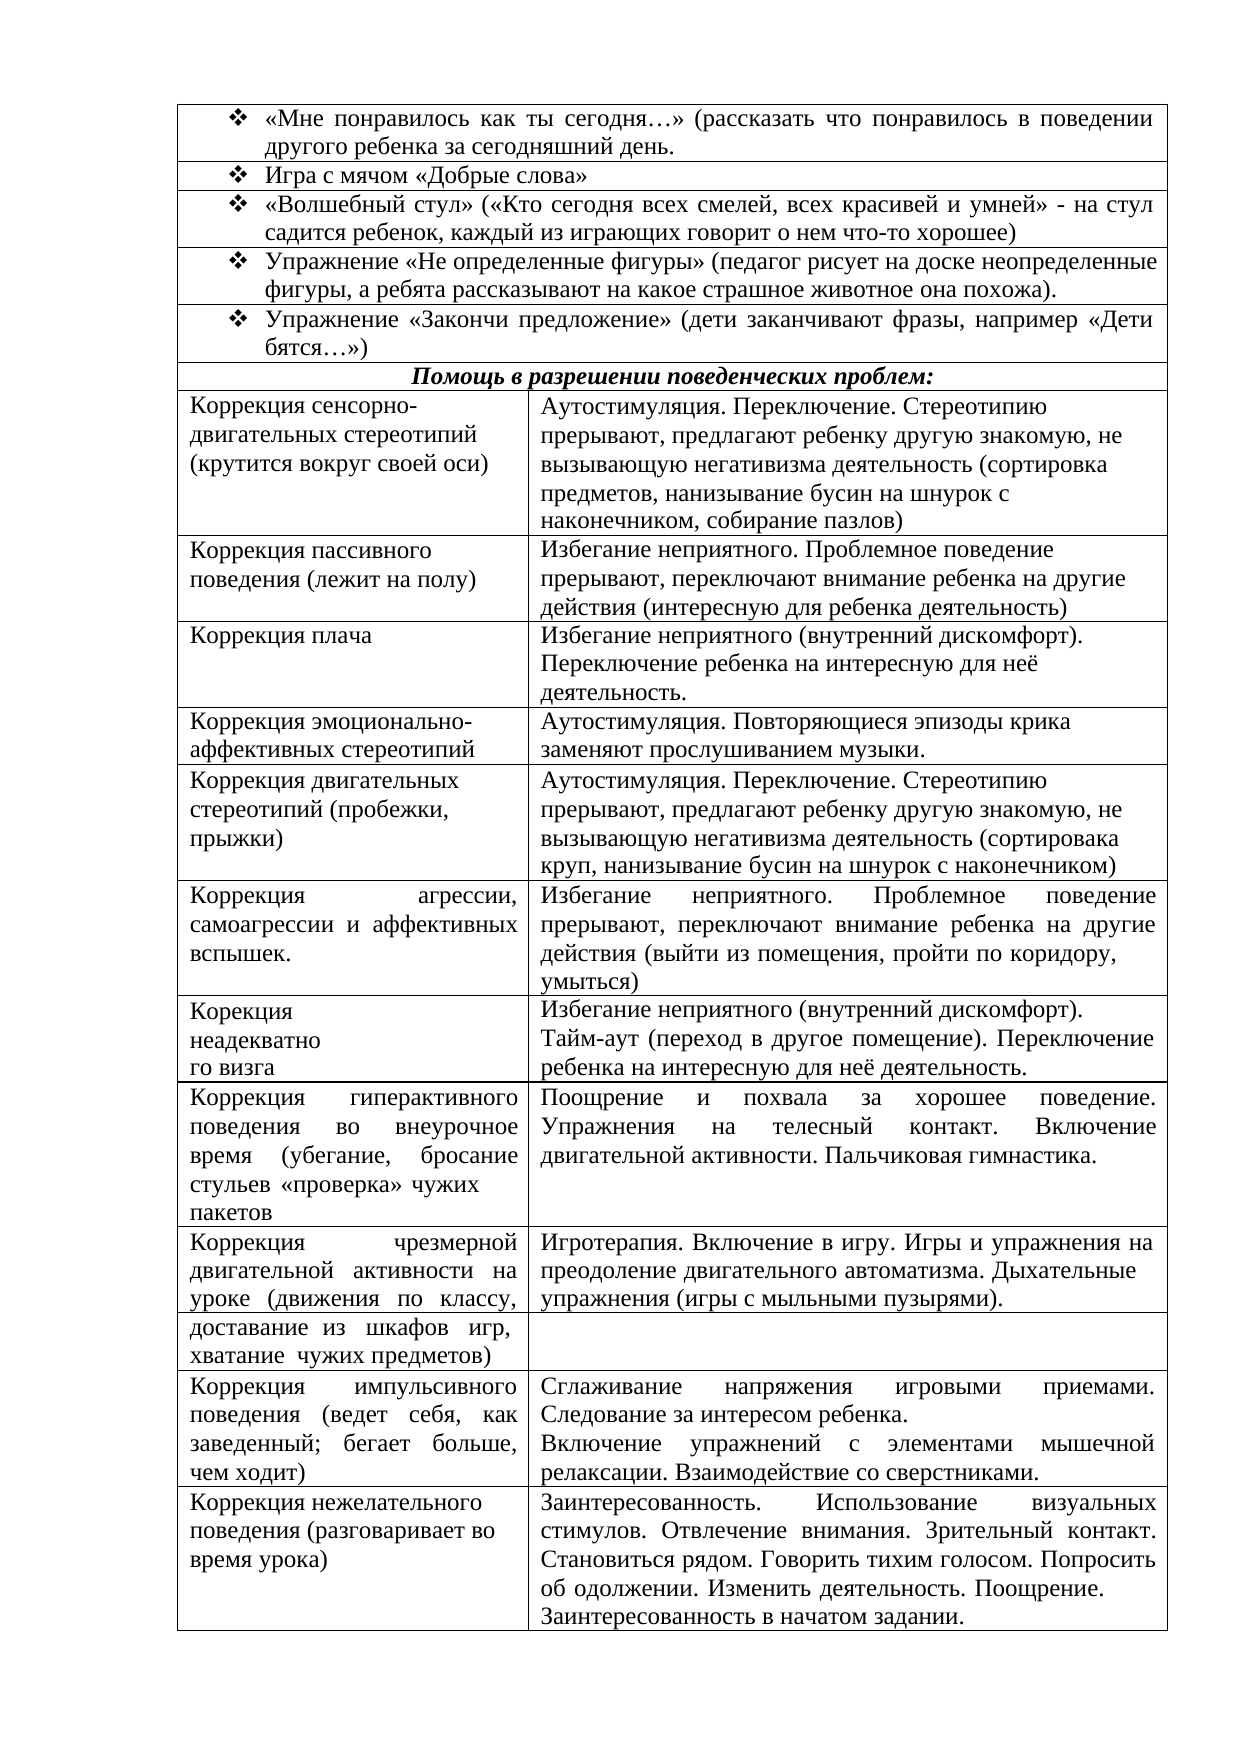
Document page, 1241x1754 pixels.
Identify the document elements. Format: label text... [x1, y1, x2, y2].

table_cell Поощрение и похвала за хорошее поведение. Упражнения на телесный контакт. Включение двигательной активности. Пальчиковая гимнастика. [529, 1083, 1167, 1226]
table_cell Коррекция гиперактивного поведения во внеурочное время (убегание, бросание стульев «проверка» чужих пакетов [178, 1083, 528, 1226]
table_cell Аутостимуляция. Повторяющиеся эпизоды крика заменяют прослушиванием музыки. [529, 708, 1167, 764]
table_cell Коррекция эмоционально- аффективных стереотипий [178, 708, 528, 764]
table_cell «Мне понравилось как ты сегодня…» (рассказать что понравилось в поведении другого ребенка за сегодняшний день. [178, 105, 1167, 161]
table_cell Коррекция чрезмерной двигательной активности на уроке (движения по классу, [178, 1227, 528, 1312]
table_cell Заинтересованность. Использование визуальных стимулов. Отвлечение внимания. Зрительный контакт. Становиться рядом. Говорить тихим голосом. Попросить об одолжении. Изменить деятельность. Поощрение. Заинтересованность в начатом задании. [529, 1487, 1167, 1630]
table_cell доставание из шкафов игр, хватание чужих предметов) [178, 1313, 528, 1370]
table_cell «Волшебный стул» («Кто сегодня всех смелей, всех красивей и умней» - на стул садится ребенок, каждый из играющих говорит о нем что-то хорошее) [178, 191, 1167, 247]
table_cell [529, 1313, 1167, 1370]
table_cell Сглаживание напряжения игровыми приемами. Следование за интересом ребенка. Включение упражнений с элементами мышечной релаксации. Взаимодействие со сверстниками. [529, 1371, 1167, 1486]
table_cell Игротерапия. Включение в игру. Игры и упражнения на преодоление двигательного автоматизма. Дыхательные упражнения (игры с мыльными пузырями). [529, 1227, 1167, 1312]
table_cell Коррекция плача [178, 622, 528, 707]
table_cell Упражнение «Закончи предложение» (дети заканчивают фразы, например «Дети бятся…») [178, 305, 1167, 362]
table_cell Аутостимуляция. Переключение. Стереотипию прерывают, предлагают ребенку другую знакомую, не вызывающую негативизма деятельность (сортировака круп, нанизывание бусин на шнурок с наконечником) [529, 765, 1167, 879]
table_cell Избегание неприятного. Проблемное поведение прерывают, переключают внимание ребенка на другие действия (интересную для ребенка деятельность) [529, 536, 1167, 621]
table_cell Игра с мячом «Добрые слова» [178, 162, 1167, 189]
table_cell Избегание неприятного. Проблемное поведение прерывают, переключают внимание ребенка на другие действия (выйти из помещения, пройти по коридору, умыться) [529, 881, 1167, 995]
table_cell Упражнение «Не определенные фигуры» (педагог рисует на доске неопределенные фигуры, а ребята рассказывают на какое страшное животное она похожа). [178, 248, 1167, 304]
table_cell Коррекция нежелательного поведения (разговаривает во время урока) [178, 1487, 528, 1630]
table_cell Помощь в разрешении поведенческих проблем: [178, 363, 1167, 390]
table_cell Коррекция агрессии, самоагрессии и аффективных вспышек. [178, 881, 528, 995]
table_cell Аутостимуляция. Переключение. Стереотипию прерывают, предлагают ребенку другую знакомую, не вызывающую негативизма деятельность (сортировка предметов, нанизывание бусин на шнурок с наконечником, собирание пазлов) [529, 391, 1167, 534]
table_cell Коррекция импульсивного поведения (ведет себя, как заведенный; бегает больше, чем ходит) [178, 1371, 528, 1486]
table_cell Коррекция двигательных стереотипий (пробежки, прыжки) [178, 765, 528, 879]
table_cell Коррекция сенсорно- двигательных стереотипий (крутится вокруг своей оси) [178, 391, 528, 534]
table_cell Коррекция пассивного поведения (лежит на полу) [178, 536, 528, 621]
table_cell Избегание неприятного (внутренний дискомфорт). Тайм-аут (переход в другое помещение). Переключение ребенка на интересную для неё деятельность. [529, 996, 1167, 1081]
table_cell Корекция неадекватно го визга [178, 996, 528, 1081]
table_cell Избегание неприятного (внутренний дискомфорт). Переключение ребенка на интересную для неё деятельность. [529, 622, 1167, 707]
